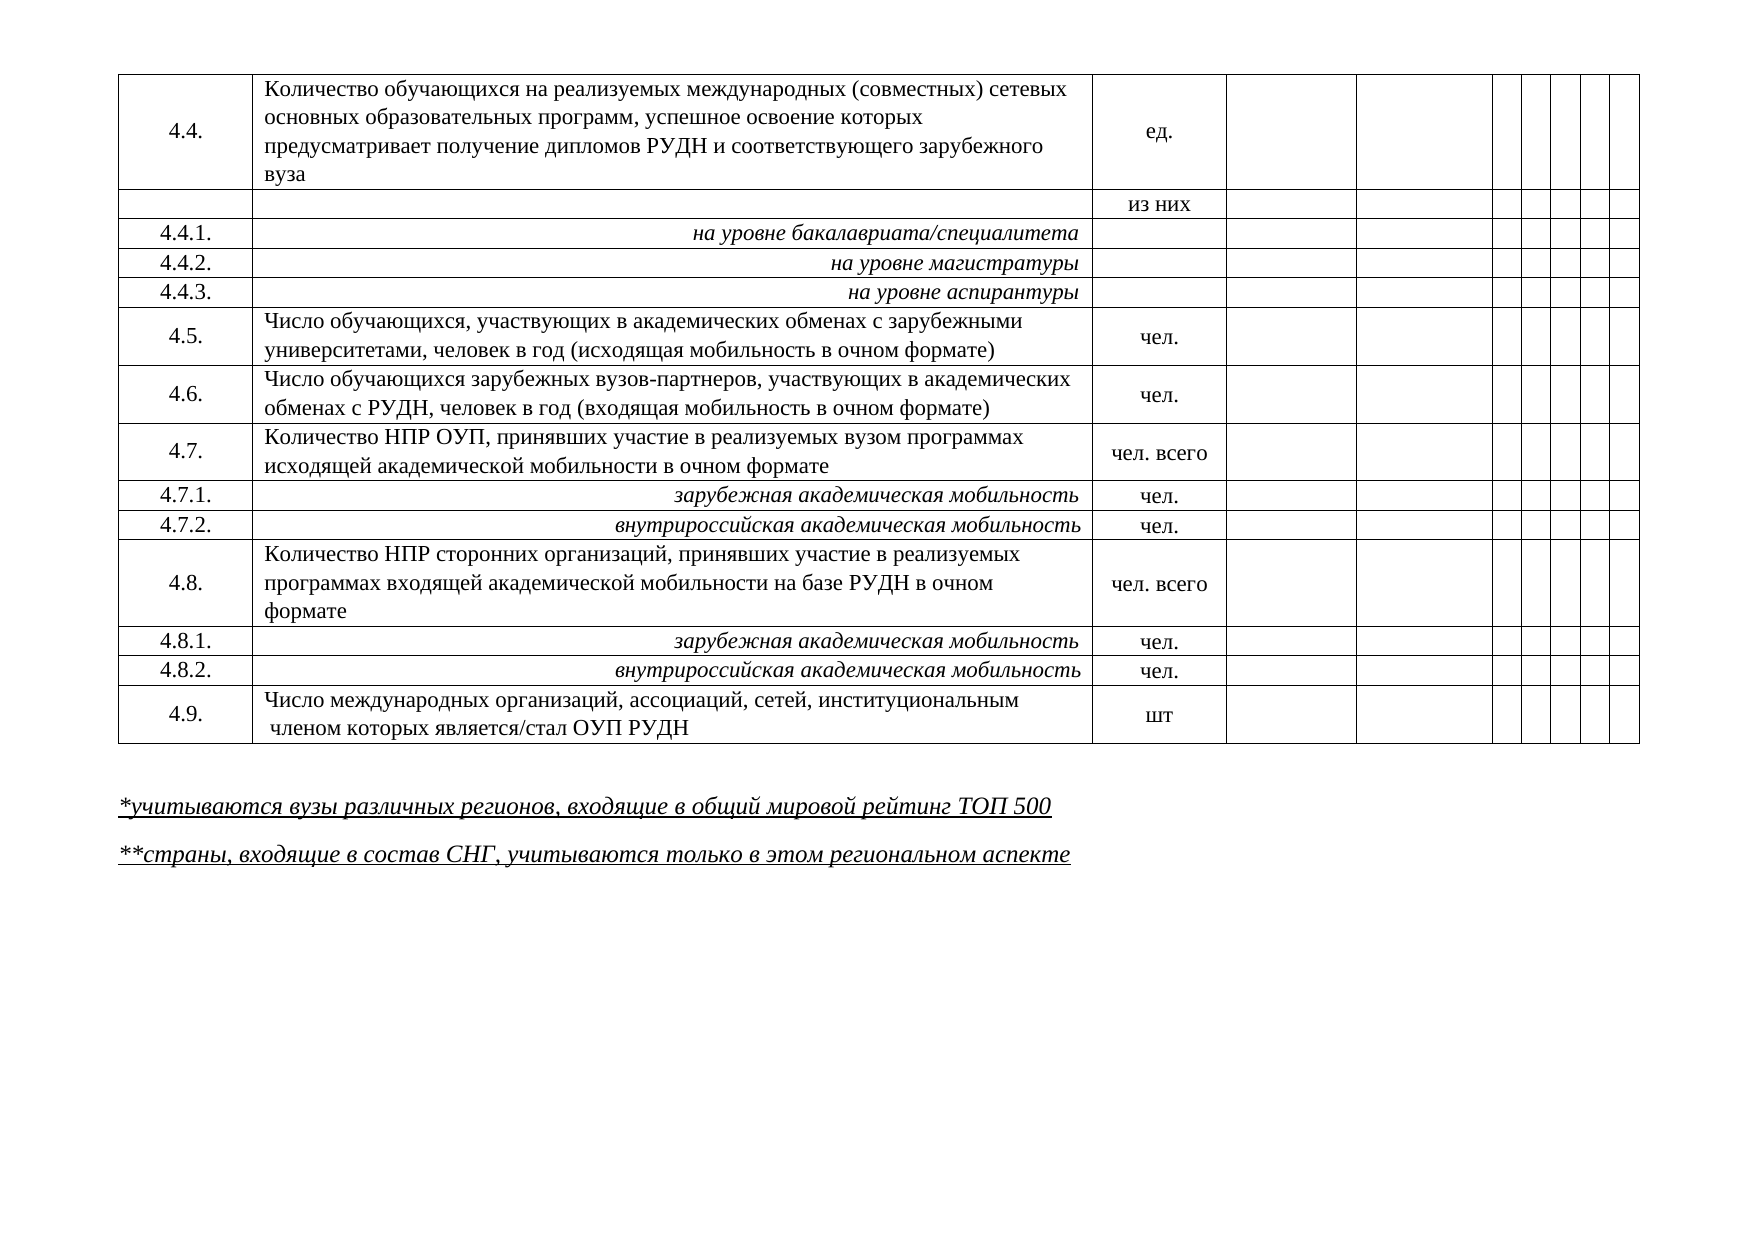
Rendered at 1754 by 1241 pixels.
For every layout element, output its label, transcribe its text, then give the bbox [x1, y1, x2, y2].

table_cell [1227, 656, 1356, 684]
table_cell [1581, 366, 1609, 422]
table_cell [1227, 278, 1356, 307]
table_cell [1610, 686, 1639, 742]
table_cell [1522, 540, 1550, 626]
table_cell 4.8.1. [119, 627, 252, 655]
table_cell [1551, 511, 1580, 539]
table_cell 4.8.2. [119, 656, 252, 684]
table_cell [1093, 249, 1226, 277]
table_cell [1610, 481, 1639, 510]
table_cell 4.7.1. [119, 481, 252, 510]
table_cell [1357, 656, 1492, 684]
table_cell [1357, 511, 1492, 539]
table_cell 4.4. [119, 75, 252, 189]
table_cell Количество НПР ОУП, принявших участие в реализуемых вузом программах исходящей академической мобильности в очном формате [253, 424, 1092, 480]
table_cell [1227, 366, 1356, 422]
table_cell [1227, 75, 1356, 189]
table_cell [1581, 481, 1609, 510]
table_cell [1610, 308, 1639, 364]
table_cell [1610, 366, 1639, 422]
table_cell [1610, 278, 1639, 307]
table_cell [1357, 249, 1492, 277]
table_cell [1227, 219, 1356, 248]
table_cell [1581, 627, 1609, 655]
table_cell [1581, 190, 1609, 218]
table_cell [1493, 219, 1521, 248]
table_cell [1581, 75, 1609, 189]
table_cell [1227, 424, 1356, 480]
table_cell чел. всего [1093, 424, 1226, 480]
table_cell 4.4.3. [119, 278, 252, 307]
table_cell [1610, 656, 1639, 684]
table_cell [1551, 656, 1580, 684]
table_cell [1581, 308, 1609, 364]
table_cell чел. [1093, 656, 1226, 684]
table_cell [1551, 308, 1580, 364]
table_cell 4.5. [119, 308, 252, 364]
table_cell чел. [1093, 308, 1226, 364]
table_cell [1357, 540, 1492, 626]
table_cell 4.9. [119, 686, 252, 742]
table_cell [1551, 190, 1580, 218]
table_cell на уровне магистратуры [253, 249, 1092, 277]
table_cell [1581, 424, 1609, 480]
table_cell [1227, 540, 1356, 626]
table_cell [1610, 540, 1639, 626]
table_cell [1357, 75, 1492, 189]
table_cell Количество обучающихся на реализуемых международных (совместных) сетевых основных образовательных программ, успешное освоение которых предусматривает получение дипломов РУДН и соответствующего зарубежного вуза [253, 75, 1092, 189]
table_cell [1522, 511, 1550, 539]
table_cell [1522, 366, 1550, 422]
table_cell чел. всего [1093, 540, 1226, 626]
table_cell Количество НПР сторонних организаций, принявших участие в реализуемых программах входящей академической мобильности на базе РУДН в очном формате [253, 540, 1092, 626]
table_cell [1581, 686, 1609, 742]
table_cell [1551, 366, 1580, 422]
table_cell [1610, 249, 1639, 277]
table_cell [1493, 75, 1521, 189]
table_cell [1227, 481, 1356, 510]
table_cell [1610, 219, 1639, 248]
table_cell [1493, 511, 1521, 539]
table_cell Число обучающихся зарубежных вузов-партнеров, участвующих в академических обменах с РУДН, человек в год (входящая мобильность в очном формате) [253, 366, 1092, 422]
table_cell [1493, 190, 1521, 218]
table_cell Число обучающихся, участвующих в академических обменах с зарубежными университетами, человек в год (исходящая мобильность в очном формате) [253, 308, 1092, 364]
table_cell [1551, 627, 1580, 655]
table_cell [1522, 627, 1550, 655]
table_cell [1610, 75, 1639, 189]
table_cell 4.7.2. [119, 511, 252, 539]
table_cell [1551, 686, 1580, 742]
table_cell [1493, 627, 1521, 655]
table_cell [119, 190, 252, 218]
table_cell [1551, 540, 1580, 626]
table_cell [1551, 424, 1580, 480]
table_cell зарубежная академическая мобильность [253, 481, 1092, 510]
table_cell [1610, 627, 1639, 655]
text **страны, входящие в состав СНГ, учитываются только в этом региональном аспекте [118, 839, 1636, 868]
table_cell [1493, 366, 1521, 422]
table_cell [1493, 540, 1521, 626]
table_cell из них [1093, 190, 1226, 218]
table_cell [1493, 249, 1521, 277]
table_cell [1522, 481, 1550, 510]
text *учитываются вузы различных регионов, входящие в общий мировой рейтинг ТОП 500 [118, 791, 1636, 820]
table_cell зарубежная академическая мобильность [253, 627, 1092, 655]
table_cell [1357, 219, 1492, 248]
table_cell Число международных организаций, ассоциаций, сетей, институциональным членом которых является/стал ОУП РУДН [253, 686, 1092, 742]
table_cell [1357, 627, 1492, 655]
table_cell [1493, 308, 1521, 364]
table_cell [1581, 278, 1609, 307]
table_cell чел. [1093, 481, 1226, 510]
table_cell чел. [1093, 627, 1226, 655]
table_cell [1522, 308, 1550, 364]
table_cell [1581, 511, 1609, 539]
table_cell [1227, 686, 1356, 742]
table_cell [1493, 424, 1521, 480]
table_cell [1357, 366, 1492, 422]
table_cell [1093, 219, 1226, 248]
table_cell 4.7. [119, 424, 252, 480]
table_cell чел. [1093, 366, 1226, 422]
table_cell [1357, 190, 1492, 218]
table_cell 4.6. [119, 366, 252, 422]
table_cell 4.4.2. [119, 249, 252, 277]
table_cell [1522, 249, 1550, 277]
table_cell [1581, 219, 1609, 248]
table_cell [253, 190, 1092, 218]
table_cell 4.8. [119, 540, 252, 626]
table_cell [1357, 278, 1492, 307]
table_cell [1522, 75, 1550, 189]
table_cell [1357, 686, 1492, 742]
table_cell [1357, 424, 1492, 480]
table_cell [1357, 308, 1492, 364]
table_cell [1522, 278, 1550, 307]
table_cell [1227, 627, 1356, 655]
table_cell [1610, 424, 1639, 480]
table_cell [1610, 511, 1639, 539]
table_cell [1357, 481, 1492, 510]
table_cell [1493, 686, 1521, 742]
table_cell 4.4.1. [119, 219, 252, 248]
table_cell на уровне бакалавриата/специалитета [253, 219, 1092, 248]
table_cell на уровне аспирантуры [253, 278, 1092, 307]
table_cell [1581, 656, 1609, 684]
table_cell [1493, 481, 1521, 510]
table_cell [1522, 656, 1550, 684]
table_cell [1522, 190, 1550, 218]
table_cell [1227, 190, 1356, 218]
table_cell [1227, 249, 1356, 277]
table_cell [1581, 540, 1609, 626]
table_cell [1551, 278, 1580, 307]
table_cell [1581, 249, 1609, 277]
table_cell [1493, 278, 1521, 307]
table_cell [1522, 686, 1550, 742]
table_cell [1551, 249, 1580, 277]
table_cell [1493, 656, 1521, 684]
table_cell [1227, 308, 1356, 364]
table_cell [1227, 511, 1356, 539]
table_cell [1610, 190, 1639, 218]
table_cell ед. [1093, 75, 1226, 189]
table_cell [1551, 219, 1580, 248]
table_cell [1522, 219, 1550, 248]
table_cell чел. [1093, 511, 1226, 539]
table_cell [1522, 424, 1550, 480]
table_cell [1551, 75, 1580, 189]
table_cell внутрироссийская академическая мобильность [253, 656, 1092, 684]
table_cell шт [1093, 686, 1226, 742]
table_cell внутрироссийская академическая мобильность [253, 511, 1092, 539]
table_cell [1551, 481, 1580, 510]
table_cell [1093, 278, 1226, 307]
